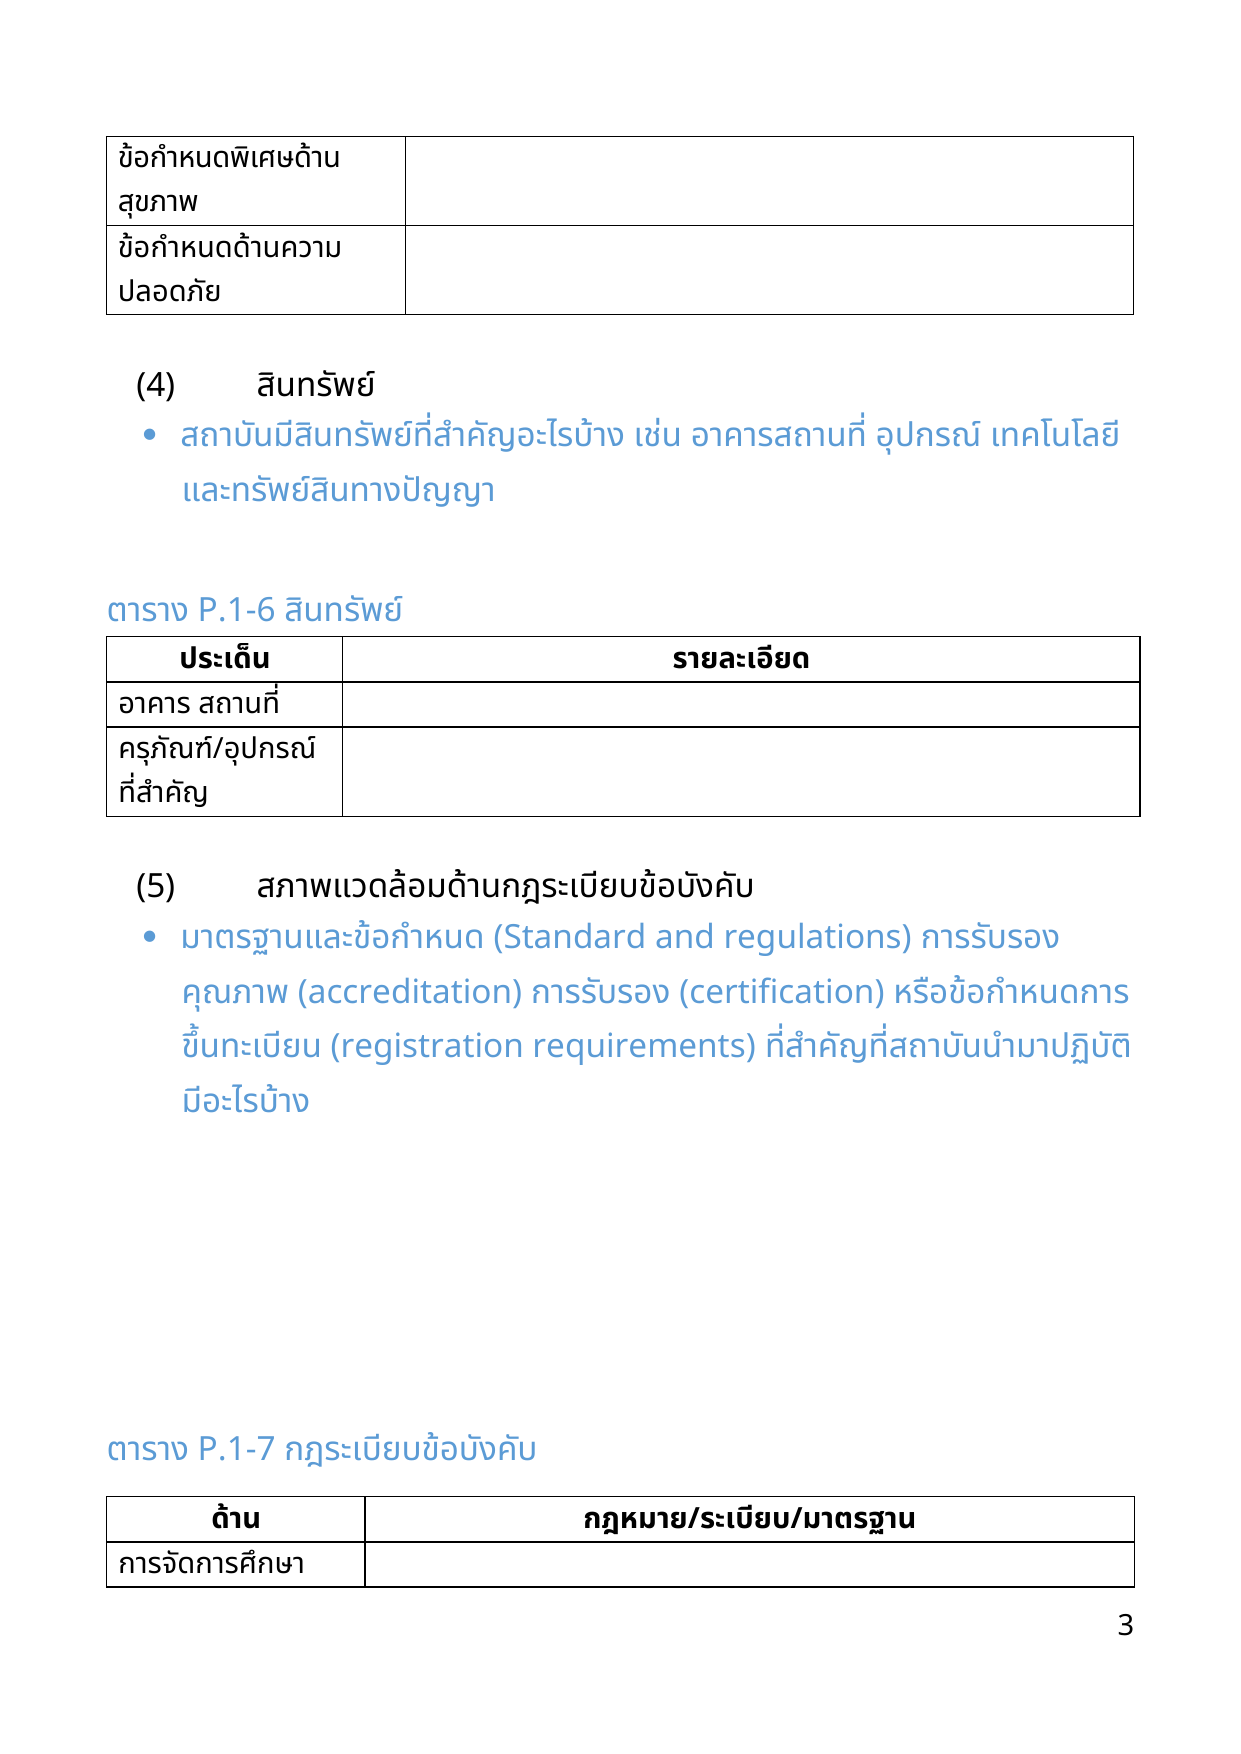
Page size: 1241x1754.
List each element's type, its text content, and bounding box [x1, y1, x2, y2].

table_cell ข้อกำหนดด้านความปลอดภัย [107, 226, 405, 314]
table_cell [366, 1543, 1134, 1586]
list สถาบันมีสินทรัพย์ที่สำคัญอะไรบ้าง เช่น อาคารสถานที่ อุปกรณ์ เทคโนโลยี และทรัพย์สินทางปัญญา [144, 411, 1134, 516]
table_cell อาคาร สถานที่ [107, 683, 342, 726]
table_cell ครุภัณฑ์/อุปกรณ์ที่สำคัญ [107, 728, 342, 816]
table_header กฎหมาย/ระเบียบ/มาตรฐาน [366, 1497, 1134, 1541]
table_cell [343, 728, 1139, 816]
table_cell [406, 226, 1133, 314]
table_cell การจัดการศึกษา [107, 1543, 364, 1586]
table_header ด้าน [107, 1497, 364, 1541]
text (4) สินทรัพย์ [106, 361, 1134, 411]
text (5) สภาพแวดล้อมด้านกฎระเบียบข้อบังคับ [106, 862, 1134, 913]
table_cell ข้อกำหนดพิเศษด้านสุขภาพ [107, 137, 405, 225]
table_header ประเด็น [107, 637, 342, 681]
text ตาราง P.1-6 สินทรัพย์ [106, 586, 1134, 636]
table_cell [343, 683, 1139, 726]
list ตาราง P.1-7 กฎระเบียบข้อบังคับ [106, 1425, 1134, 1475]
table_cell [406, 137, 1133, 225]
table_header รายละเอียด [343, 637, 1139, 681]
list มาตรฐานและข้อกำหนด (Standard and regulations) การรับรองคุณภาพ (accreditation) การรับรอง (certification) หรือข้อกำหนดการขึ้นทะเบียน (registration requirements) ที่สำคัญที่สถาบันนำมาปฏิบัติมีอะไรบ้าง [144, 913, 1134, 1127]
